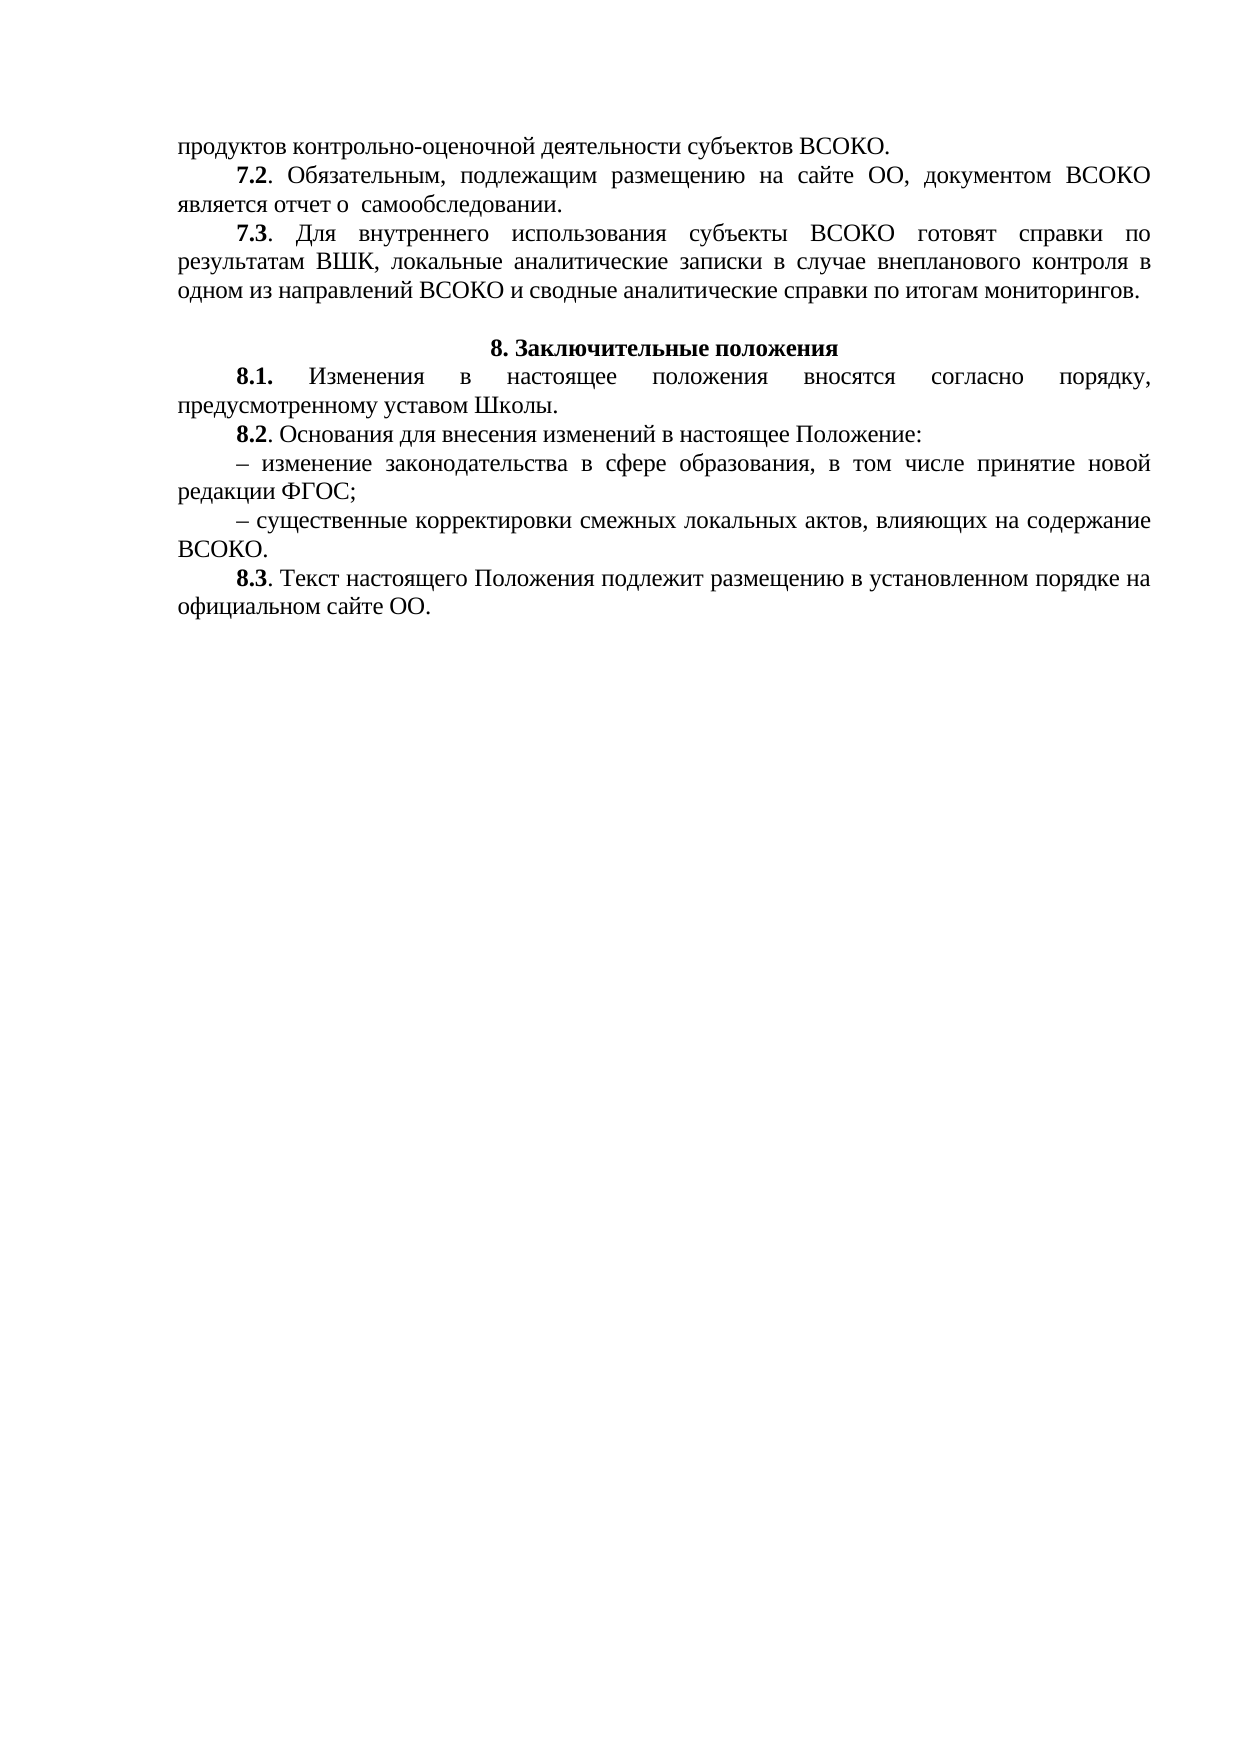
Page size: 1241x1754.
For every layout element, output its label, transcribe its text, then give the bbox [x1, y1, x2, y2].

text 8.1. Изменения в настоящее положения вносятся согласно порядку, предусмотренному уставом Школы. [177, 361, 1152, 419]
text – существенные корректировки смежных локальных актов, влияющих на содержание ВСОКО. [177, 505, 1152, 563]
text 7.2. Обязательным, подлежащим размещению на сайте ОО, документом ВСОКО является отчет о самообследовании. [177, 160, 1152, 218]
text 8.2. Основания для внесения изменений в настоящее Положение: [177, 419, 1152, 448]
text 8.3. Текст настоящего Положения подлежит размещению в установленном порядке на официальном сайте ОО. [177, 563, 1152, 620]
text 7.3. Для внутреннего использования субъекты ВСОКО готовят справки по результатам ВШК, локальные аналитические записки в случае внепланового контроля в одном из направлений ВСОКО и сводные аналитические справки по итогам мониторингов. [177, 218, 1152, 304]
text – изменение законодательства в сфере образования, в том числе принятие новой редакции ФГОС; [177, 448, 1152, 505]
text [177, 131, 1152, 160]
text 8. Заключительные положения [177, 333, 1152, 361]
